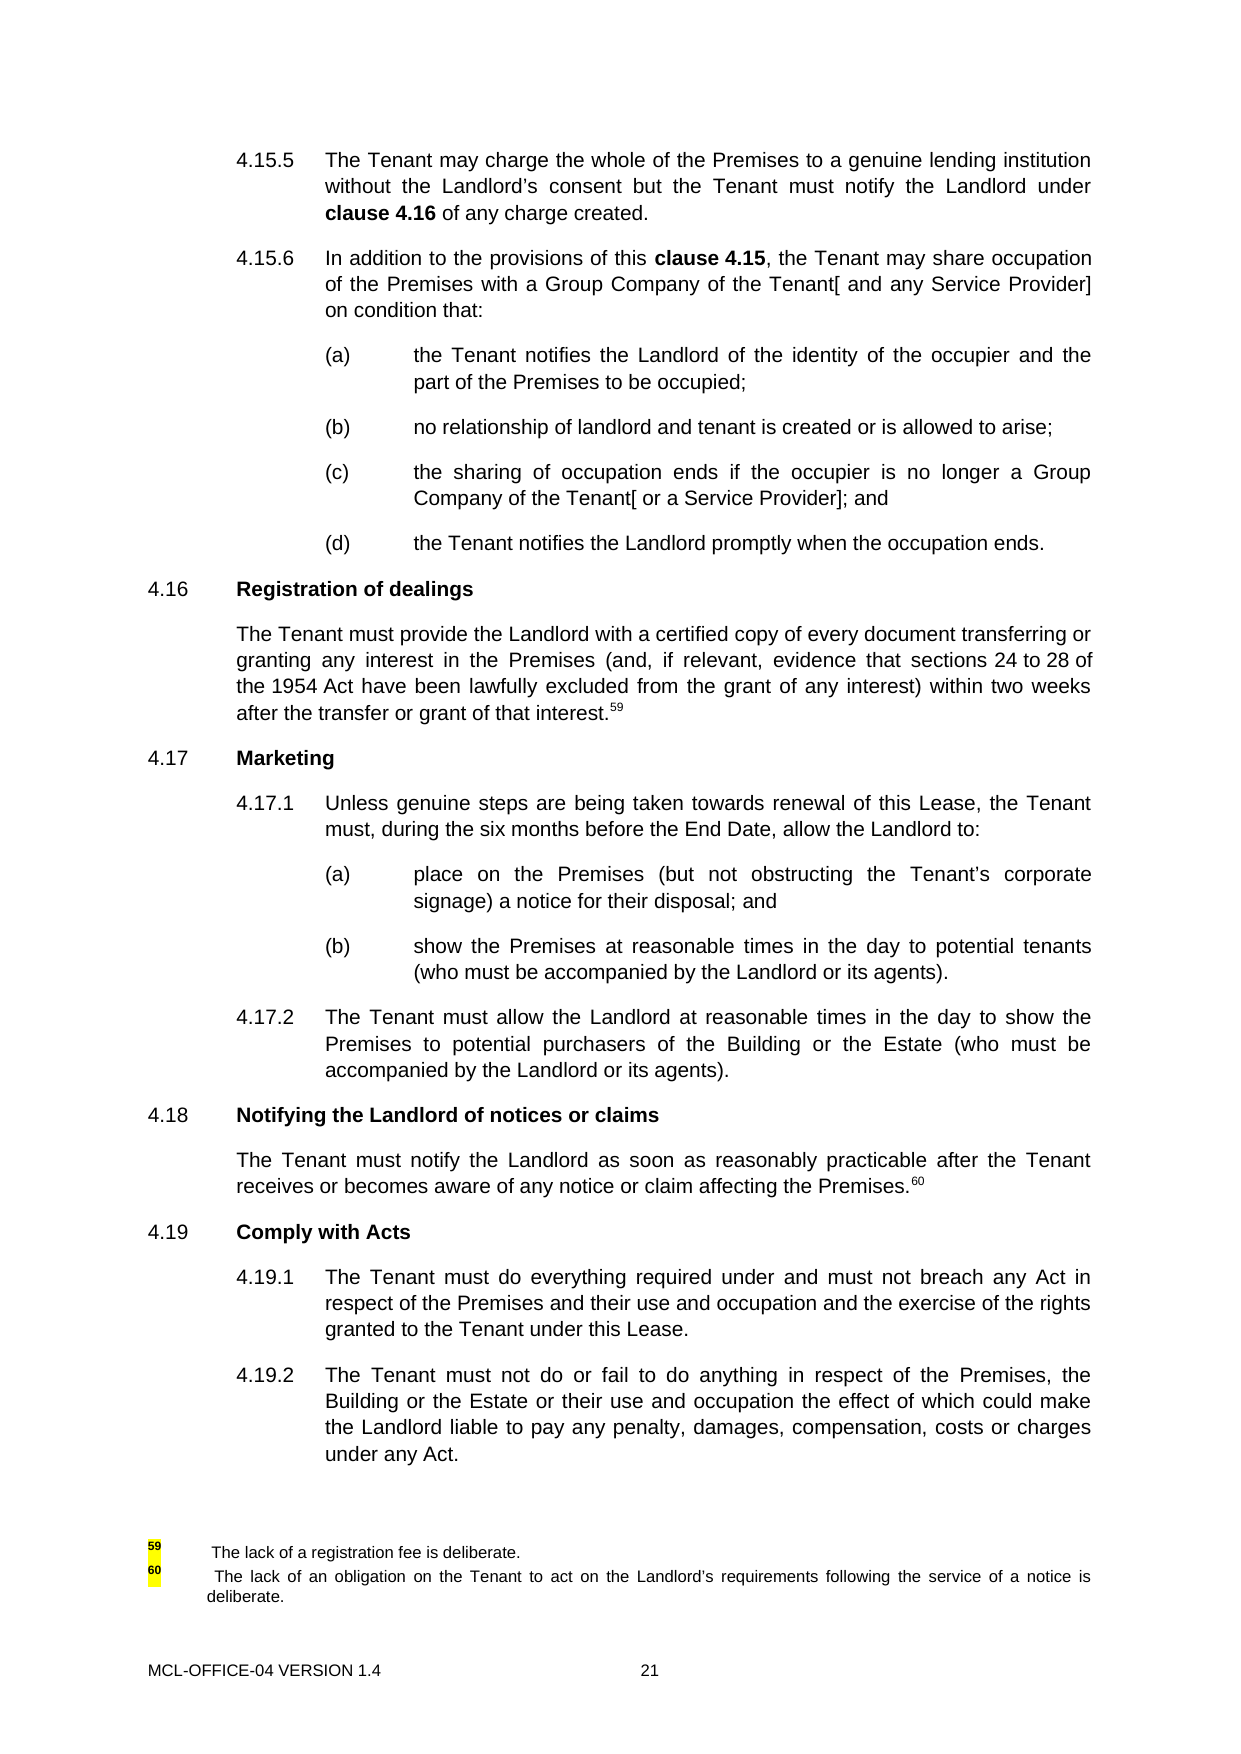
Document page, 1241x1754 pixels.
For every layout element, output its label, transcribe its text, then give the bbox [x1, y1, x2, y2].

subtitle The Tenant must allow the Landlord at reasonable times in the day to show the Premises to potential purchasers of the Building or the Estate (who must be accompanied by the Landlord or its agents). [236, 1005, 1093, 1082]
subtitle Notifying the Landlord of notices or claims [148, 1103, 1093, 1127]
text The Tenant must provide the Landlord with a certified copy of every document transferring or granting any interest in the Premises (and, if relevant, evidence that sections 24 to 28 of the 1954 Act have been lawfully excluded from the grant of any interest) within two weeks after the transfer or grant of that interest. [236, 621, 1093, 724]
subtitle the Tenant notifies the Landlord promptly when the occupation ends. [325, 531, 1093, 555]
subtitle the Tenant notifies the Landlord of the identity of the occupier and the part of the Premises to be occupied; [325, 343, 1093, 393]
subtitle Marketing [148, 746, 1093, 769]
subtitle The Tenant must not do or fail to do anything in respect of the Premises, the Building or the Estate or their use and occupation the effect of which could make the Landlord liable to pay any penalty, damages, compensation, costs or charges under any Act. [236, 1362, 1093, 1465]
text The Tenant must notify the Landlord as soon as reasonably practicable after the Tenant receives or becomes aware of any notice or claim affecting the Premises. [236, 1148, 1093, 1198]
subtitle In addition to the provisions of this clause 4.15, the Tenant may share occupation of the Premises with a Group Company of the Tenant[ and any Service Provider] on condition that: [236, 245, 1093, 322]
subtitle Registration of dealings [148, 576, 1093, 600]
subtitle no relationship of landlord and tenant is created or is allowed to arise; [325, 415, 1093, 439]
subtitle show the Premises at reasonable times in the day to potential tenants (who must be accompanied by the Landlord or its agents). [325, 934, 1093, 984]
subtitle Unless genuine steps are being taken towards renewal of this Lease, the Tenant must, during the six months before the End Date, allow the Landlord to: [236, 791, 1093, 841]
subtitle The Tenant must do everything required under and must not breach any Act in respect of the Premises and their use and occupation and the exercise of the rights granted to the Tenant under this Lease. [236, 1264, 1093, 1341]
subtitle the sharing of occupation ends if the occupier is no longer a Group Company of the Tenant[ or a Service Provider]; and [325, 460, 1093, 510]
subtitle place on the Premises (but not obstructing the Tenant’s corporate signage) a notice for their disposal; and [325, 862, 1093, 912]
subtitle The Tenant may charge the whole of the Premises to a genuine lending institution without the Landlord’s consent but the Tenant must notify the Landlord under clause 4.16 of any charge created. [236, 148, 1093, 224]
subtitle Comply with Acts [148, 1219, 1093, 1243]
